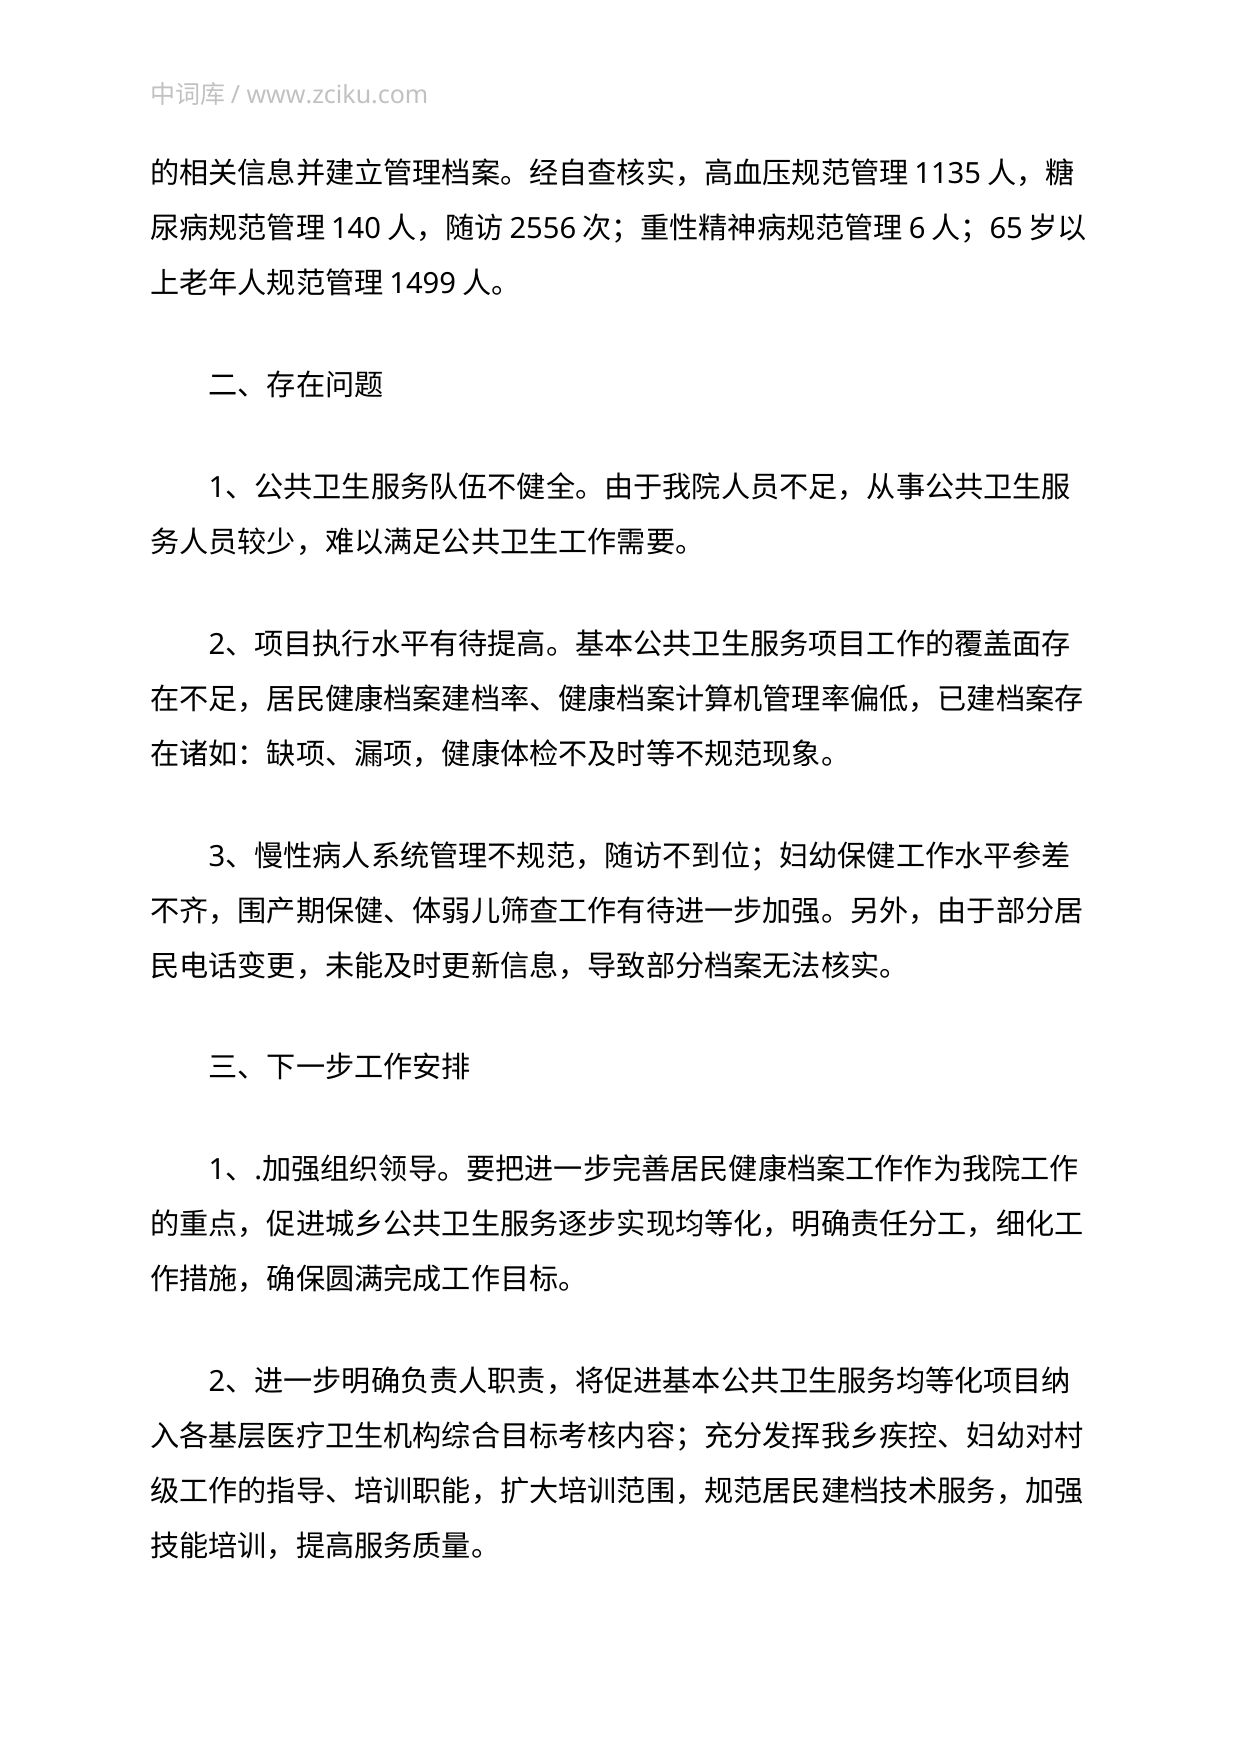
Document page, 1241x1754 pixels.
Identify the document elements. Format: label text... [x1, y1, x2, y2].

text 三、下一步工作安排 [150, 1044, 1090, 1086]
text 二、存在问题 [150, 362, 1090, 404]
text 1、公共卫生服务队伍不健全。由于我院人员不足，从事公共卫生服务人员较少，难以满足公共卫生工作需要。 [150, 464, 1090, 561]
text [150, 150, 1090, 302]
text 3、慢性病人系统管理不规范，随访不到位；妇幼保健工作水平参差不齐，围产期保健、体弱儿筛查工作有待进一步加强。另外，由于部分居民电话变更，未能及时更新信息，导致部分档案无法核实。 [150, 832, 1090, 984]
text 2、进一步明确负责人职责，将促进基本公共卫生服务均等化项目纳入各基层医疗卫生机构综合目标考核内容；充分发挥我乡疾控、妇幼对村级工作的指导、培训职能，扩大培训范围，规范居民建档技术服务，加强技能培训，提高服务质量。 [150, 1357, 1090, 1564]
text 1、.加强组织领导。要把进一步完善居民健康档案工作作为我院工作的重点，促进城乡公共卫生服务逐步实现均等化，明确责任分工，细化工作措施，确保圆满完成工作目标。 [150, 1146, 1090, 1298]
text 2、项目执行水平有待提高。基本公共卫生服务项目工作的覆盖面存在不足，居民健康档案建档率、健康档案计算机管理率偏低，已建档案存在诸如：缺项、漏项，健康体检不及时等不规范现象。 [150, 621, 1090, 773]
